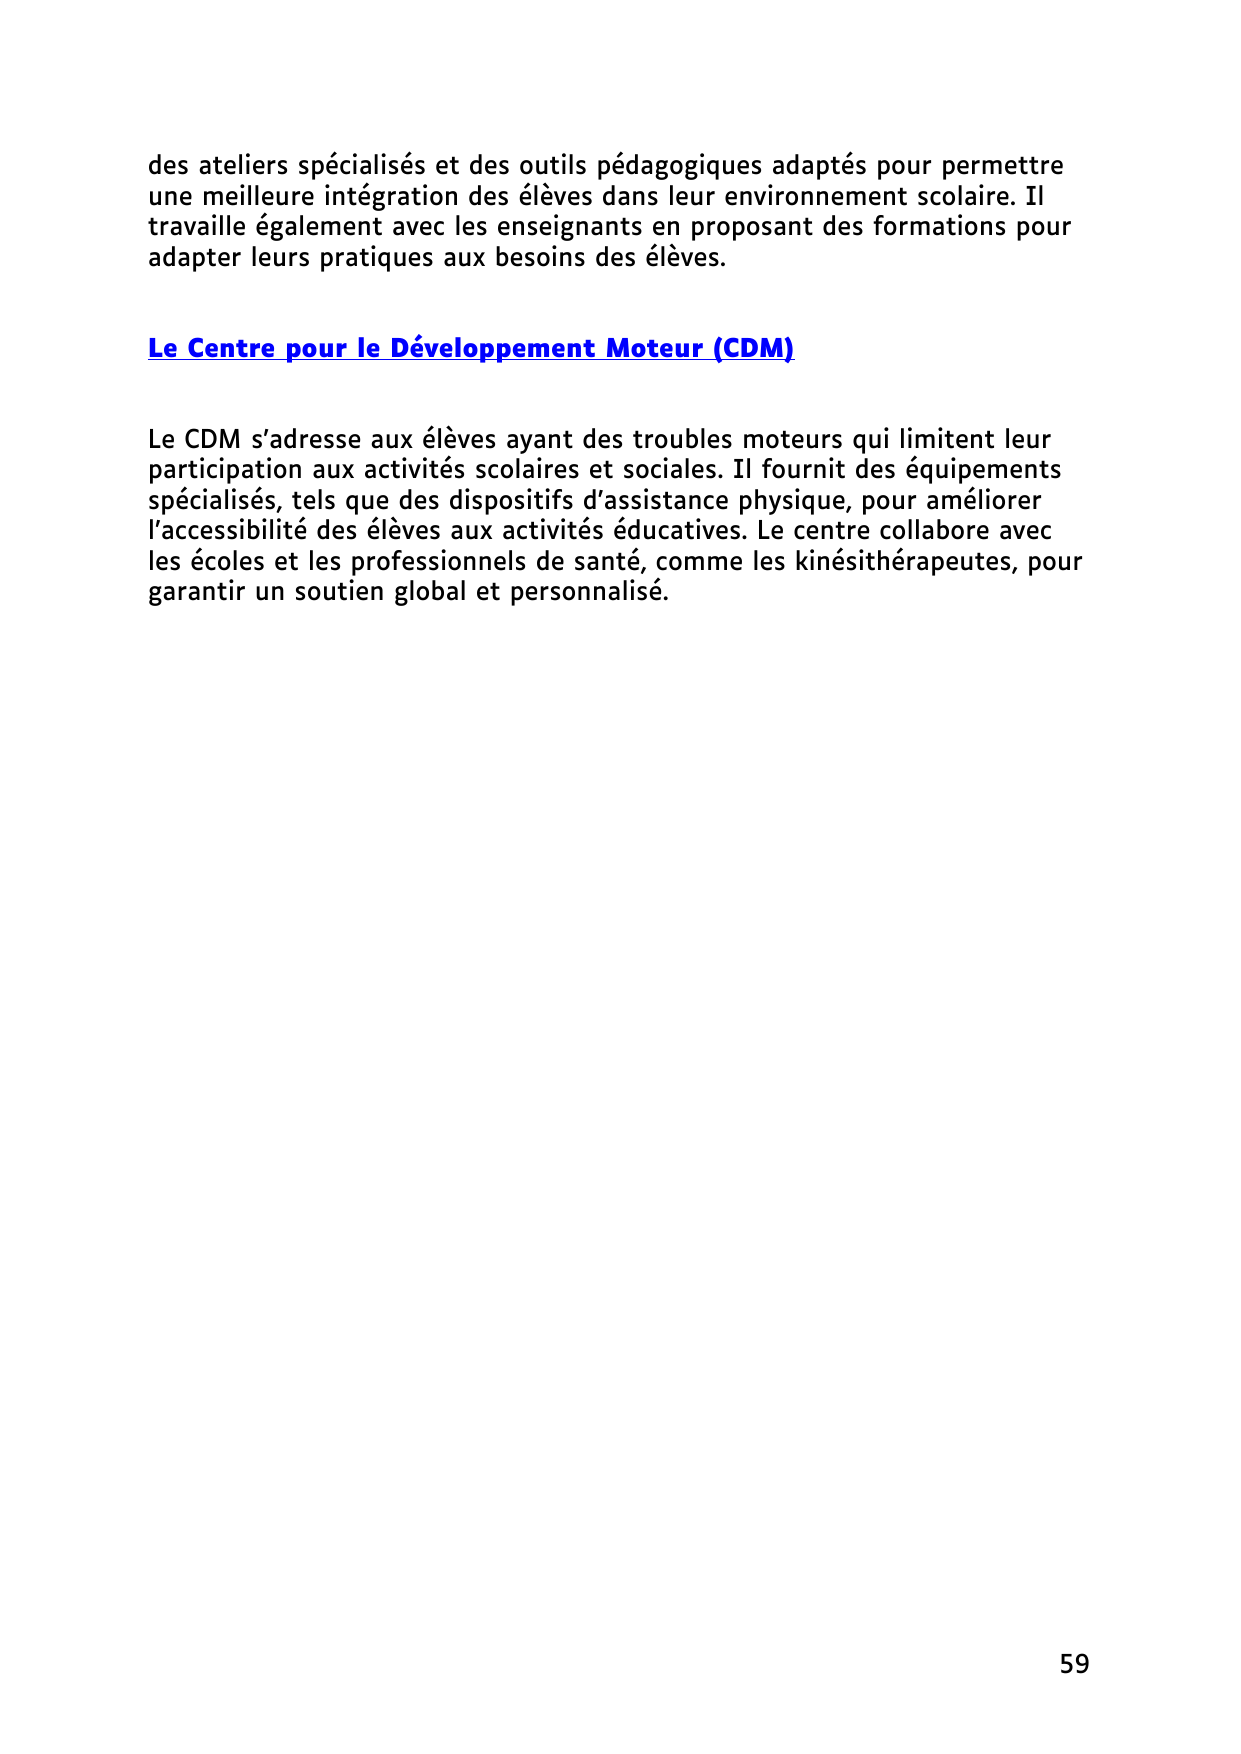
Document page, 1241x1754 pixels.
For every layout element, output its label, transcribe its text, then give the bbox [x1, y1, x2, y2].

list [148, 150, 1090, 272]
text Le Centre pour le Développement Moteur (CDM) [148, 332, 1090, 363]
list Le CDM s’adresse aux élèves ayant des troubles moteurs qui limitent leur participation aux activités scolaires et sociales. Il fournit des équipements spécialisés, tels que des dispositifs d’assistance physique, pour améliorer l’accessibilité des élèves aux activités éducatives. Le centre collabore avec les écoles et les professionnels de santé, comme les kinésithérapeutes, pour garantir un soutien global et personnalisé. [148, 424, 1090, 606]
